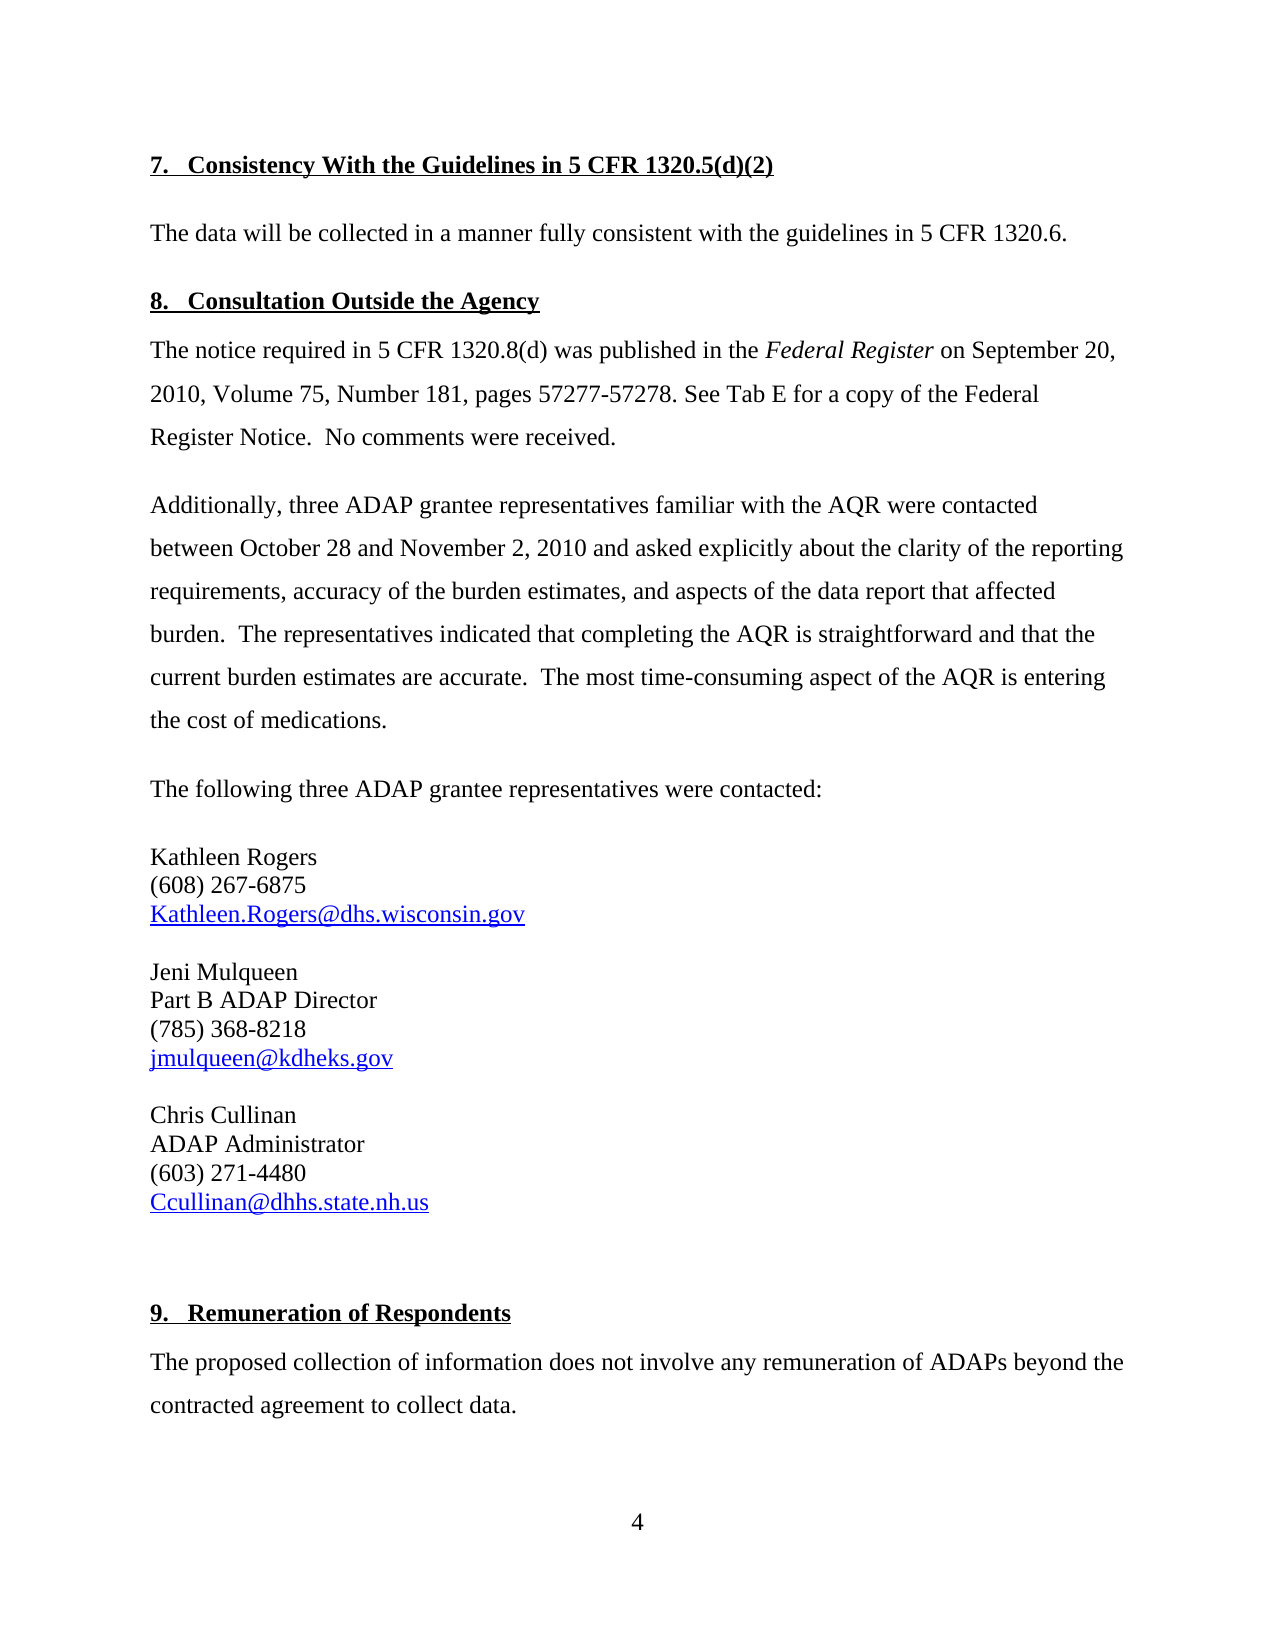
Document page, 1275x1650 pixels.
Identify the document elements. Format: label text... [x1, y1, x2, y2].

subtitle The data will be collected in a manner fully consistent with the guidelines in 5 CFR 1320.6. [150, 218, 1125, 247]
text Part B ADAP Director [150, 986, 1125, 1014]
subtitle 8. Consultation Outside the Agency [150, 286, 1125, 315]
text Additionally, three ADAP grantee representatives familiar with the AQR were contacted between October 28 and November 2, 2010 and asked explicitly about the clarity of the reporting requirements, accuracy of the burden estimates, and aspects of the data report that affected burden. The representatives indicated that completing the AQR is straightforward and that the current burden estimates are accurate. The most time-consuming aspect of the AQR is entering the cost of medications. [150, 490, 1125, 734]
subtitle 9. Remuneration of Respondents [150, 1298, 1125, 1327]
text Kathleen.Rogers@dhs.wisconsin.gov [150, 899, 1125, 928]
text (608) 267-6875 [150, 871, 1125, 899]
text The following three ADAP grantee representatives were contacted: [150, 774, 1125, 802]
text (603) 271-4480 [150, 1158, 1125, 1187]
text (785) 368-8218 [150, 1014, 1125, 1043]
text The proposed collection of information does not involve any remuneration of ADAPs beyond the contracted agreement to collect data. [150, 1347, 1125, 1419]
text Ccullinan@dhhs.state.nh.us [150, 1187, 1125, 1216]
text Jeni Mulqueen [150, 957, 1125, 986]
text ADAP Administrator [150, 1129, 1125, 1158]
text Chris Cullinan [150, 1101, 1125, 1129]
subtitle 7. Consistency With the Guidelines in 5 CFR 1320.5(d)(2) [150, 150, 1125, 179]
text jmulqueen@kdheks.gov [150, 1043, 1125, 1072]
text The notice required in 5 CFR 1320.8(d) was published in the Federal Register on September 20, 2010, Volume 75, Number 181, pages 57277-57278. See Tab E for a copy of the Federal Register Notice. No comments were received. [150, 336, 1125, 451]
text Kathleen Rogers [150, 842, 1125, 871]
